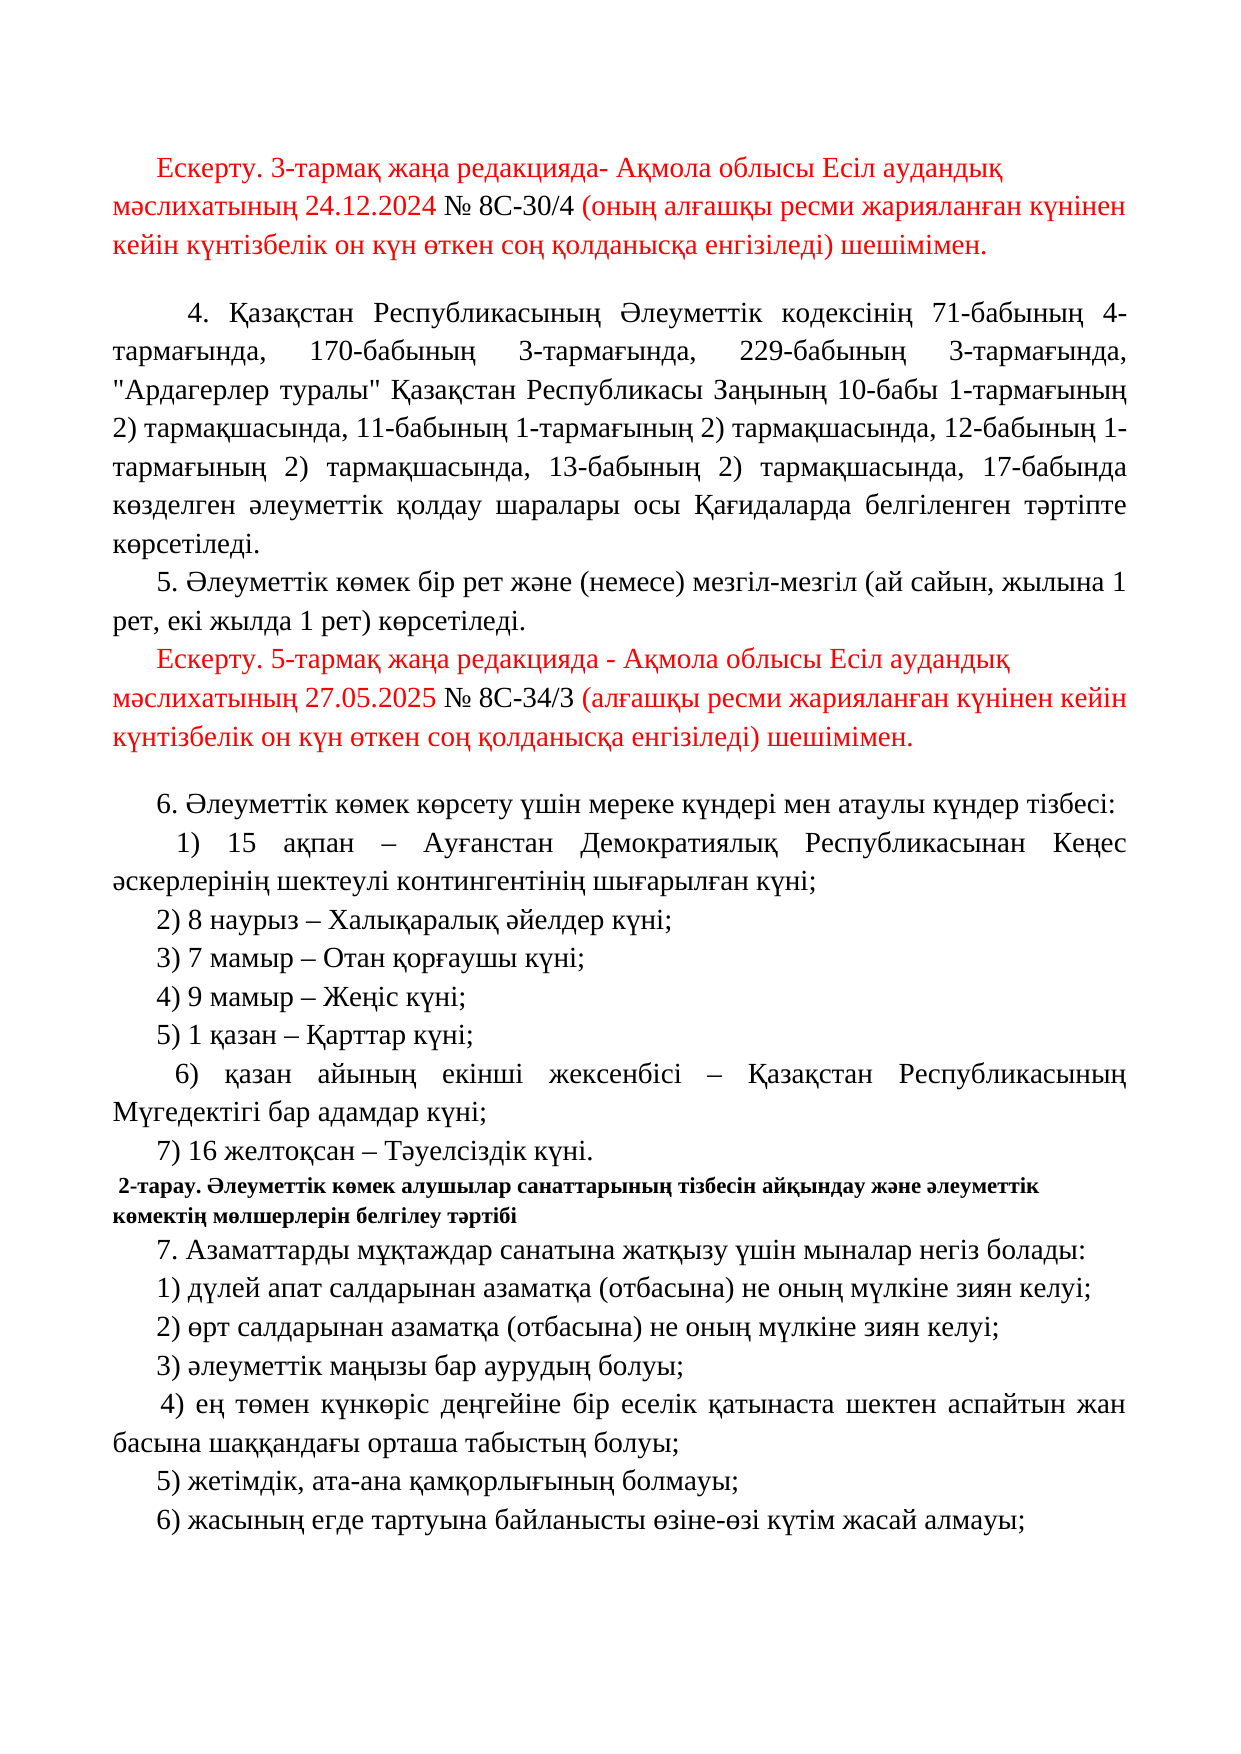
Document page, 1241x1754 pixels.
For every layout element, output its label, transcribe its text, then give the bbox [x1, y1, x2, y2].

text 1) дүлей апат салдарынан азаматқа (отбасына) не оның мүлкіне зиян келуі; [112, 1271, 1128, 1304]
text 4. Қазақстан Республикасының Әлеуметтік кодексінің 71-бабының 4-тармағында, 170-бабының 3-тармағында, 229-бабының 3-тармағында, "Ардагерлер туралы" Қазақстан Республикасы Заңының 10-бабы 1-тармағының 2) тармақшасында, 11-бабының 1-тармағының 2) тармақшасында, 12-бабының 1-тармағының 2) тармақшасында, 13-бабының 2) тармақшасында, 17-бабында көзделген әлеуметтік қолдау шаралары осы Қағидаларда белгіленген тәртіпте көрсетіледі. [112, 295, 1128, 559]
text 1) 15 ақпан – Ауғанстан Демократиялық Республикасынан Кеңес әскерлерінің шектеулі контингентінің шығарылған күні; [112, 825, 1128, 897]
text 6. Әлеуметтік көмек көрсету үшін мереке күндері мен атаулы күндер тізбесі: [112, 786, 1128, 820]
text 3) 7 мамыр – Отан қорғаушы күні; [112, 940, 1128, 974]
text 2-тарау. Әлеуметтік көмек алушылар санаттарының тізбесін айқындау және әлеуметтік көмектің мөлшерлерін белгілеу тәртібі [112, 1172, 1128, 1228]
text 4) 9 мамыр – Жеңіс күні; [112, 979, 1128, 1012]
text 6) жасының егде тартуына байланысты өзіне-өзі күтім жасай алмауы; [112, 1502, 1128, 1535]
text 2) өрт салдарынан азаматқа (отбасына) не оның мүлкіне зиян келуі; [112, 1309, 1128, 1343]
text 6) қазан айының екінші жексенбісі – Қазақстан Республикасының Мүгедектігі бар адамдар күні; [112, 1056, 1128, 1128]
text 5) 1 қазан – Қарттар күні; [112, 1017, 1128, 1051]
text 4) ең төмен күнкөріс деңгейіне бір еселік қатынаста шектен аспайтын жан басына шаққандағы орташа табыстың болуы; [112, 1386, 1128, 1458]
text 5. Әлеуметтік көмек бір рет және (немесе) мезгіл-мезгіл (ай сайын, жылына 1 рет, екі жылда 1 рет) көрсетіледі. [112, 564, 1128, 637]
text 2) 8 наурыз – Халықаралық әйелдер күні; [112, 902, 1128, 935]
text Ескерту. 3-тармақ жаңа редакцияда- Ақмола облысы Есіл аудандық мәслихатының 24.12.2024 № 8С-30/4 (оның алғашқы ресми жарияланған күнінен кейін күнтізбелік он күн өткен соң қолданысқа енгізіледі) шешімімен. [112, 150, 1128, 291]
text 7) 16 желтоқсан – Тəуелсіздік күні. [112, 1133, 1128, 1167]
text Ескерту. 5-тармақ жаңа редакцияда - Ақмола облысы Есіл аудандық мәслихатының 27.05.2025 № 8С-34/3 (алғашқы ресми жарияланған күнінен кейін күнтізбелік он күн өткен соң қолданысқа енгізіледі) шешімімен. [112, 642, 1128, 782]
text 5) жетімдік, ата-ана қамқорлығының болмауы; [112, 1463, 1128, 1497]
text 3) әлеуметтік маңызы бар аурудың болуы; [112, 1348, 1128, 1381]
text 7. Азаматтарды мұқтаждар санатына жатқызу үшін мыналар негіз болады: [112, 1232, 1128, 1266]
